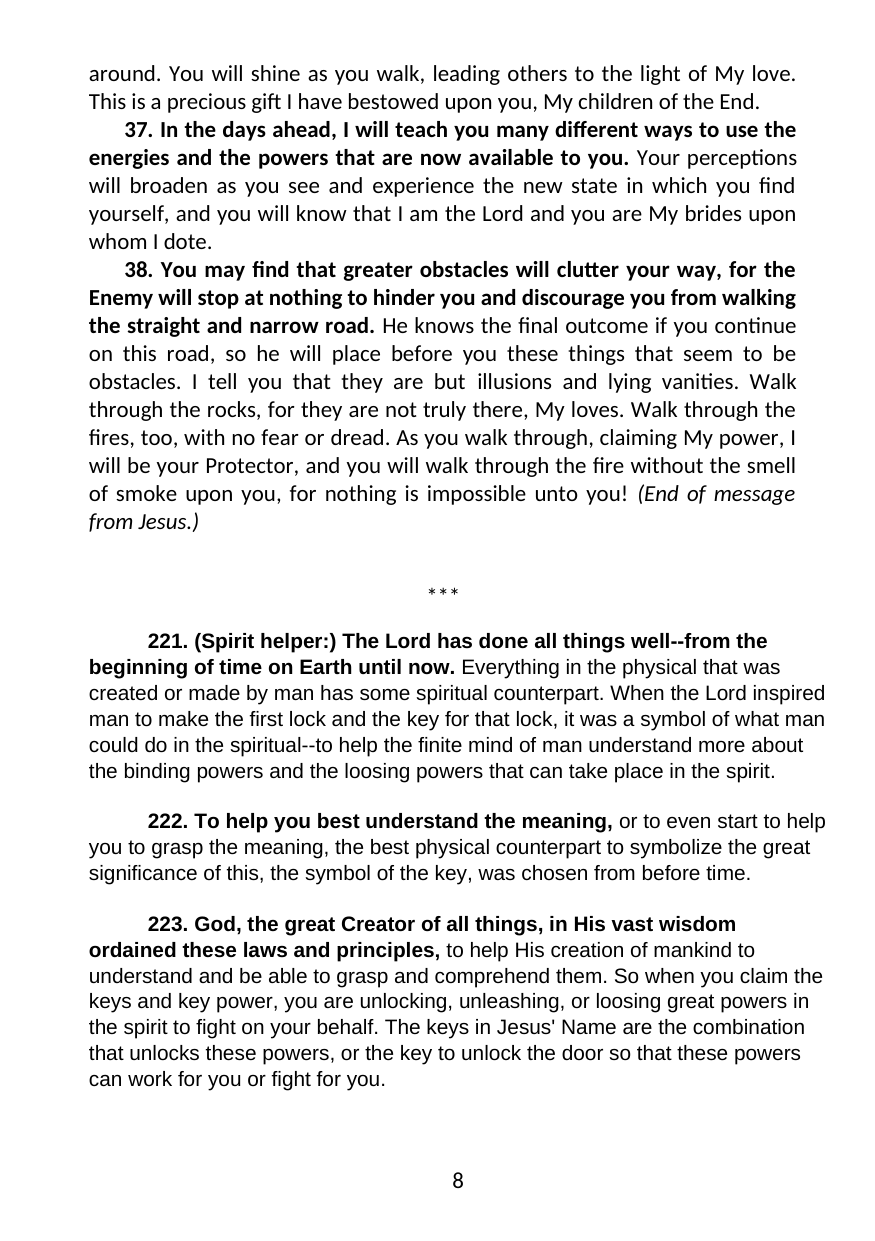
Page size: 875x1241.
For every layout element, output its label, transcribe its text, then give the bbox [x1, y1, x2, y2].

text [89, 59, 797, 115]
text 38. You may find that greater obstacles will clutter your way, for the Enemy will stop at nothing to hinder you and discourage you from walking the straight and narrow road. He knows the final outcome if you continue on this road, so he will place before you these things that seem to be obstacles. I tell you that they are but illusions and lying vanities. Walk through the rocks, for they are not truly there, My loves. Walk through the fires, too, with no fear or dread. As you walk through, claiming My power, I will be your Protector, and you will walk through the fire without the smell of smoke upon you, for nothing is impossible unto you! (End of message from Jesus.) [89, 255, 797, 536]
text 223. God, the great Creator of all things, in His vast wisdom ordained these laws and principles‚ to help His creation of mankind to understand and be able to grasp and comprehend them. So when you claim the keys and key power, you are unlocking, unleashing, or loosing great powers in the spirit to fight on your behalf. The keys in Jesus' Name are the combination that unlocks these powers, or the key to unlock the door so that these powers can work for you or fight for you. [89, 912, 827, 1091]
text 37. In the days ahead, I will teach you many different ways to use the energies and the powers that are now available to you. Your perceptions will broaden as you see and experience the new state in which you find yourself, and you will know that I am the Lord and you are My brides upon whom I dote. [89, 115, 797, 255]
text *** [89, 582, 797, 610]
text 222. To help you best understand the meaning, or to even start to help you to grasp the meaning, the best physical counterpart to symbolize the great significance of this, the symbol of the key, was chosen from before time. [89, 809, 827, 885]
text 221. (Spirit helper:) The Lord has done all things well--from the beginning of time on Earth until now. Everything in the physical that was created or made by man has some spiritual counterpart. When the Lord inspired man to make the first lock and the key for that lock, it was a symbol of what man could do in the spiritual--to help the finite mind of man understand more about the binding powers and the loosing powers that can take place in the spirit. [89, 629, 827, 782]
